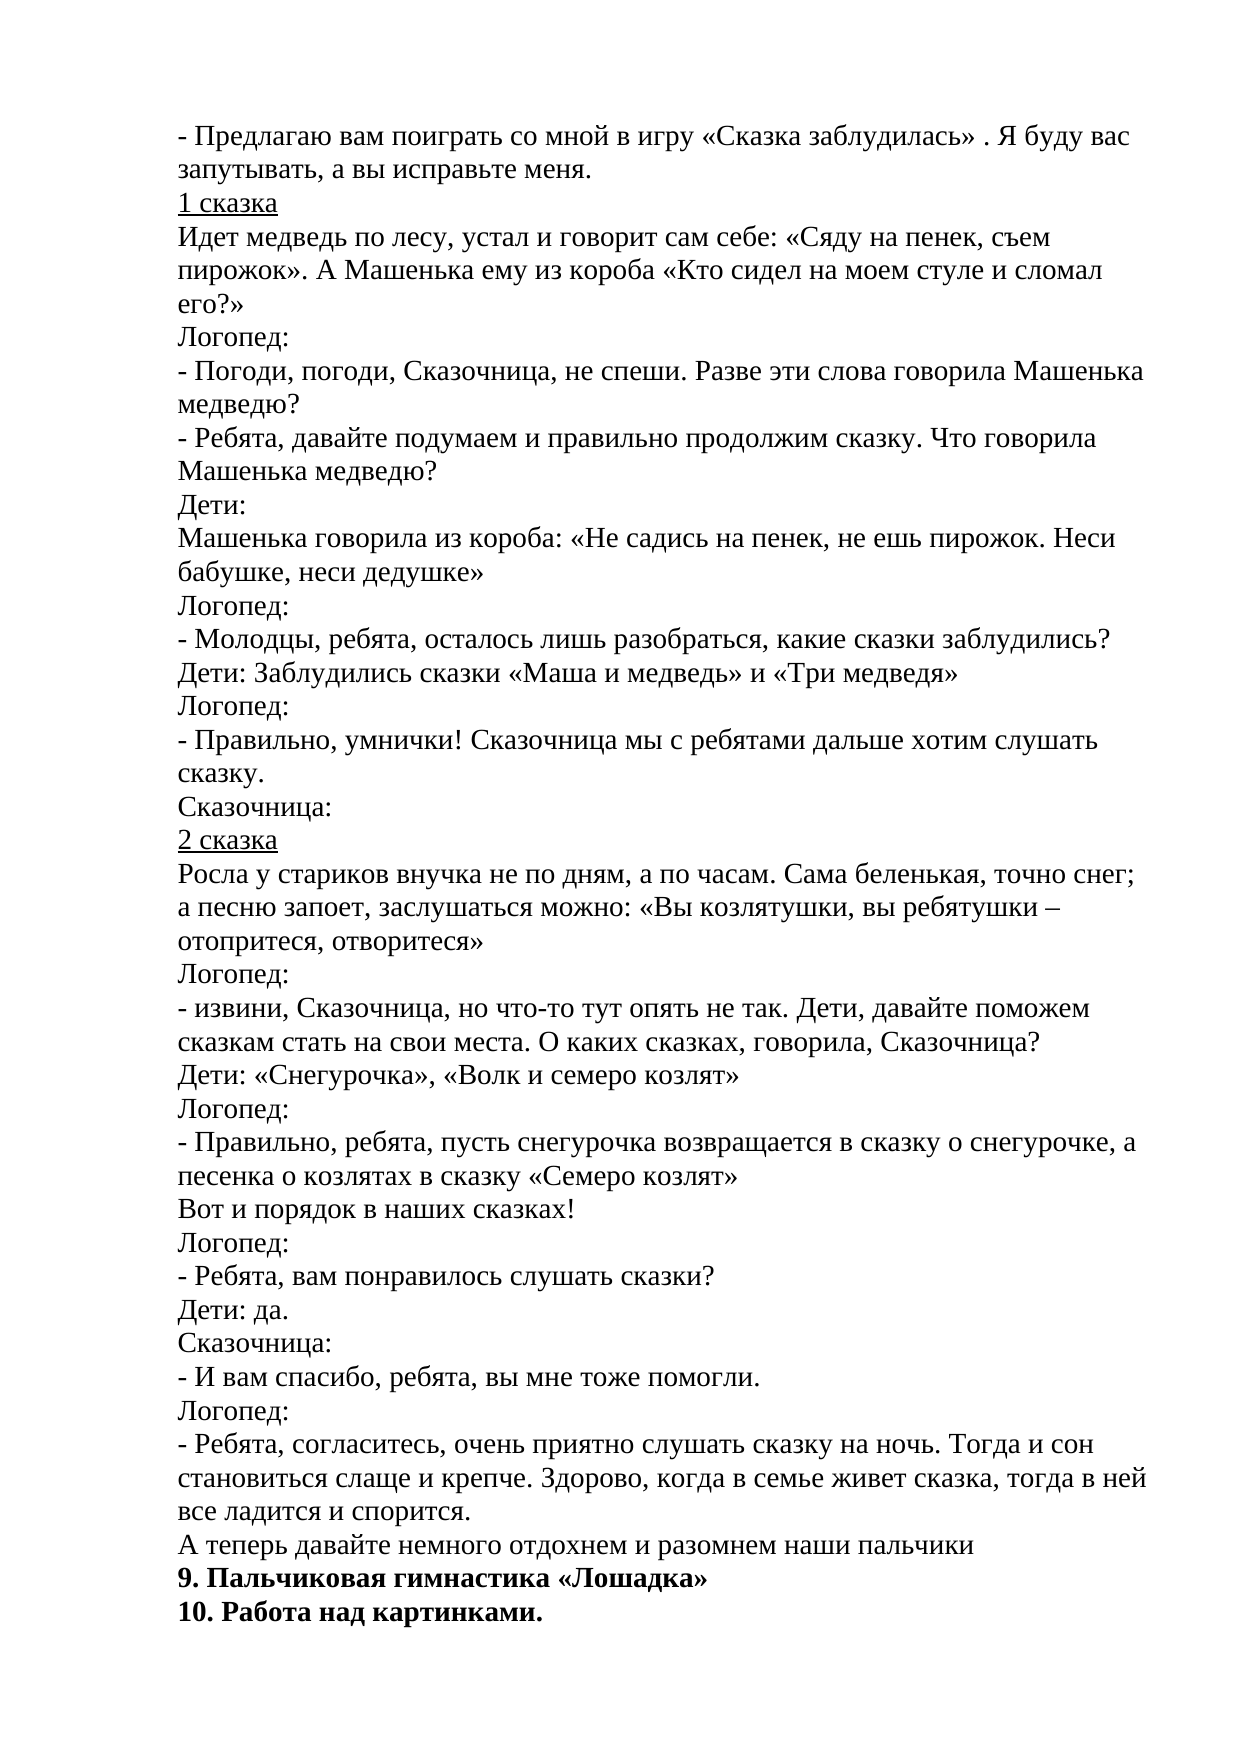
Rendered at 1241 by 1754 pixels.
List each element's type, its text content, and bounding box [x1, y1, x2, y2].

text Логопед: [177, 1225, 1152, 1258]
text Вот и порядок в наших сказках! [177, 1191, 1152, 1225]
text Дети: да. [177, 1292, 1152, 1326]
text Логопед: [177, 588, 1152, 621]
text - Предлагаю вам поиграть со мной в игру «Сказка заблудилась» . Я буду вас запутывать, а вы исправьте меня. [177, 118, 1152, 185]
text Росла у стариков внучка не по дням, а по часам. Сама беленькая, точно снег; а песню запоет, заслушаться можно: «Вы козлятушки, вы ребятушки – отопритеся, отворитеся» [177, 856, 1152, 957]
text А теперь давайте немного отдохнем и разомнем наши пальчики [177, 1527, 1152, 1560]
text 2 сказка [177, 822, 1152, 856]
text Дети: [177, 487, 1152, 521]
text 1 сказка [177, 185, 1152, 219]
text 10. Работа над картинками. [177, 1594, 1152, 1627]
text - Ребята, согласитесь, очень приятно слушать сказку на ночь. Тогда и сон становиться слаще и крепче. Здорово, когда в семье живет сказка, тогда в ней все ладится и спорится. [177, 1426, 1152, 1527]
text - И вам спасибо, ребята, вы мне тоже помогли. [177, 1359, 1152, 1393]
text Сказочница: [177, 789, 1152, 822]
text Дети: «Снегурочка», «Волк и семеро козлят» [177, 1057, 1152, 1091]
text Дети: Заблудились сказки «Маша и медведь» и «Три медведя» [177, 655, 1152, 688]
text Логопед: [177, 1393, 1152, 1426]
text - Молодцы, ребята, осталось лишь разобраться, какие сказки заблудились? [177, 621, 1152, 655]
text 9. Пальчиковая гимнастика «Лошадка» [177, 1560, 1152, 1594]
text Логопед: [177, 957, 1152, 990]
text - Ребята, давайте подумаем и правильно продолжим сказку. Что говорила Машенька медведю? [177, 420, 1152, 487]
text - извини, Сказочница, но что-то тут опять не так. Дети, давайте поможем сказкам стать на свои места. О каких сказках, говорила, Сказочница? [177, 990, 1152, 1057]
text - Правильно, умнички! Сказочница мы с ребятами дальше хотим слушать сказку. [177, 722, 1152, 789]
text Логопед: [177, 688, 1152, 722]
text Сказочница: [177, 1326, 1152, 1359]
text - Ребята, вам понравилось слушать сказки? [177, 1258, 1152, 1292]
text Логопед: [177, 1091, 1152, 1124]
text - Правильно, ребята, пусть снегурочка возвращается в сказку о снегурочке, а песенка о козлятах в сказку «Семеро козлят» [177, 1124, 1152, 1191]
text Машенька говорила из короба: «Не садись на пенек, не ешь пирожок. Неси бабушке, неси дедушке» [177, 521, 1152, 588]
text - Погоди, погоди, Сказочница, не спеши. Разве эти слова говорила Машенька медведю? [177, 353, 1152, 420]
text Логопед: [177, 319, 1152, 353]
text Идет медведь по лесу, устал и говорит сам себе: «Сяду на пенек, съем пирожок». А Машенька ему из короба «Кто сидел на моем стуле и сломал его?» [177, 219, 1152, 319]
